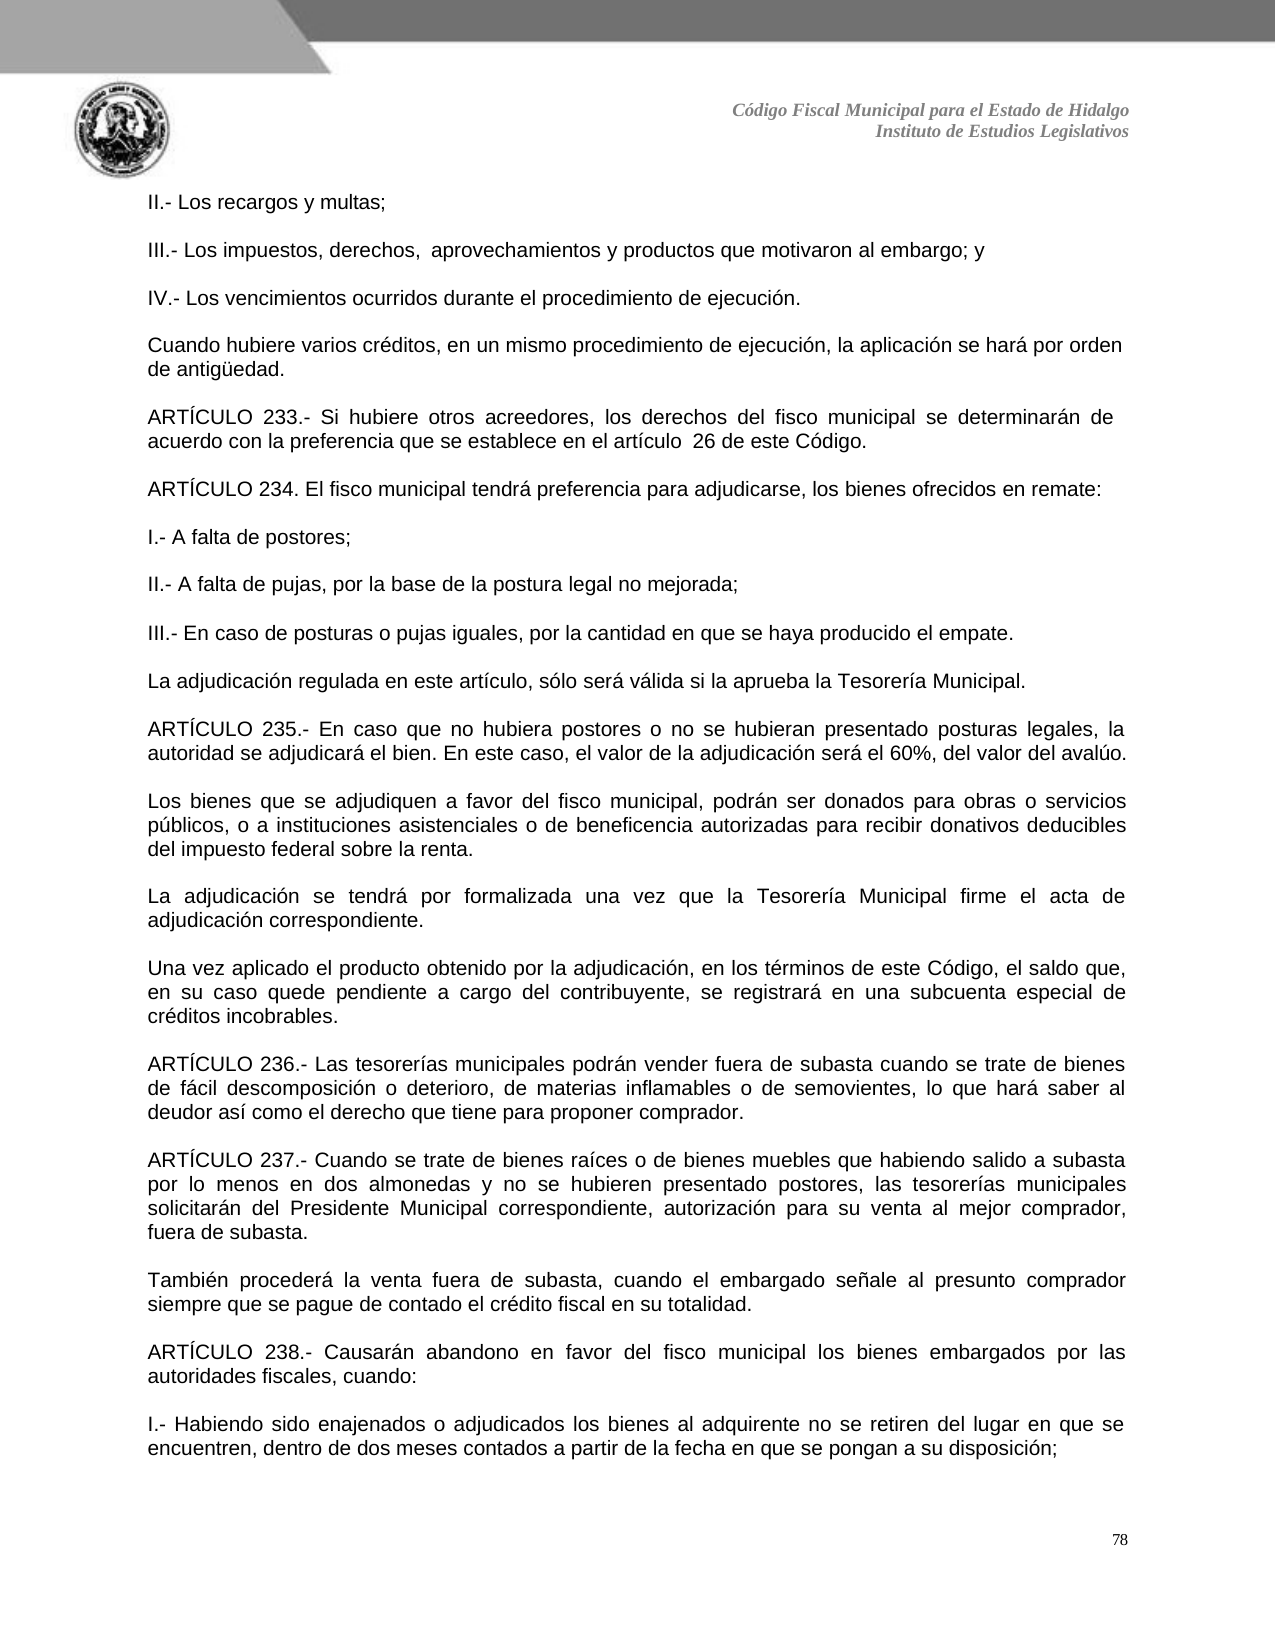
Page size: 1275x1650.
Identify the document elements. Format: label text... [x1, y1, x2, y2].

text La adjudicación se tendrá por formalizada una vez que la Tesorería Municipal firme el acta de adjudicación correspondiente. [147, 884, 1128, 932]
text ARTÍCULO 233.- Si hubiere otros acreedores, los derechos del fisco municipal se determinarán de acuerdo con la preferencia que se establece en el artículo 26 de este Código. [147, 405, 1127, 453]
text También procederá la venta fuera de subasta, cuando el embargado señale al presunto comprador siempre que se pague de contado el crédito fiscal en su totalidad. [147, 1268, 1127, 1316]
text ARTÍCULO 238.- Causarán abandono en favor del fisco municipal los bienes embargados por las autoridades fiscales, cuando: [147, 1340, 1127, 1388]
text II.- A falta de pujas, por la base de la postura legal no mejorada; [147, 573, 1275, 597]
text I.- Habiendo sido enajenados o adjudicados los bienes al adquirente no se retiren del lugar en que se encuentren, dentro de dos meses contados a partir de la fecha en que se pongan a su disposición; [147, 1411, 1127, 1459]
text ARTÍCULO 236.- Las tesorerías municipales podrán vender fuera de subasta cuando se trate de bienes de fácil descomposición o deterioro, de materias inflamables o de semovientes, lo que hará saber al deudor así como el derecho que tiene para proponer comprador. [147, 1052, 1128, 1124]
text III.- Los impuestos, derechos, aprovechamientos y productos que motivaron al embargo; y IV.- Los vencimientos ocurridos durante el procedimiento de ejecución. [147, 237, 986, 309]
text Los bienes que se adjudiquen a favor del fisco municipal, podrán ser donados para obras o servicios públicos, o a instituciones asistenciales o de beneficencia autorizadas para recibir donativos deducibles del impuesto federal sobre la renta. [147, 789, 1127, 861]
text ARTÍCULO 237.- Cuando se trate de bienes raíces o de bienes muebles que habiendo salido a subasta por lo menos en dos almonedas y no se hubieren presentado postores, las tesorerías municipales solicitarán del Presidente Municipal correspondiente, autorización para su venta al mejor comprador, fuera de subasta. [147, 1148, 1127, 1244]
text II.- Los recargos y multas; [147, 189, 1275, 213]
text III.- En caso de posturas o pujas iguales, por la cantidad en que se haya producido el empate. La adjudicación regulada en este artículo, sólo será válida si la aprueba la Tesorería Municipal. [147, 621, 1035, 692]
picture [0, 0, 1275, 180]
text Una vez aplicado el producto obtenido por la adjudicación, en los términos de este Código, el saldo que, en su caso quede pendiente a cargo del contribuyente, se registrará en una subcuenta especial de créditos incobrables. [147, 956, 1127, 1028]
text ARTÍCULO 234. El fisco municipal tendrá preferencia para adjudicarse, los bienes ofrecidos en remate: I.- A falta de postores; [147, 477, 1102, 549]
text ARTÍCULO 235.- En caso que no hubiera postores o no se hubieran presentado posturas legales, la autoridad se adjudicará el bien. En este caso, el valor de la adjudicación será el 60%, del valor del avalúo. [147, 717, 1127, 764]
text Cuando hubiere varios créditos, en un mismo procedimiento de ejecución, la aplicación se hará por orden de antigüedad. [147, 333, 1127, 381]
